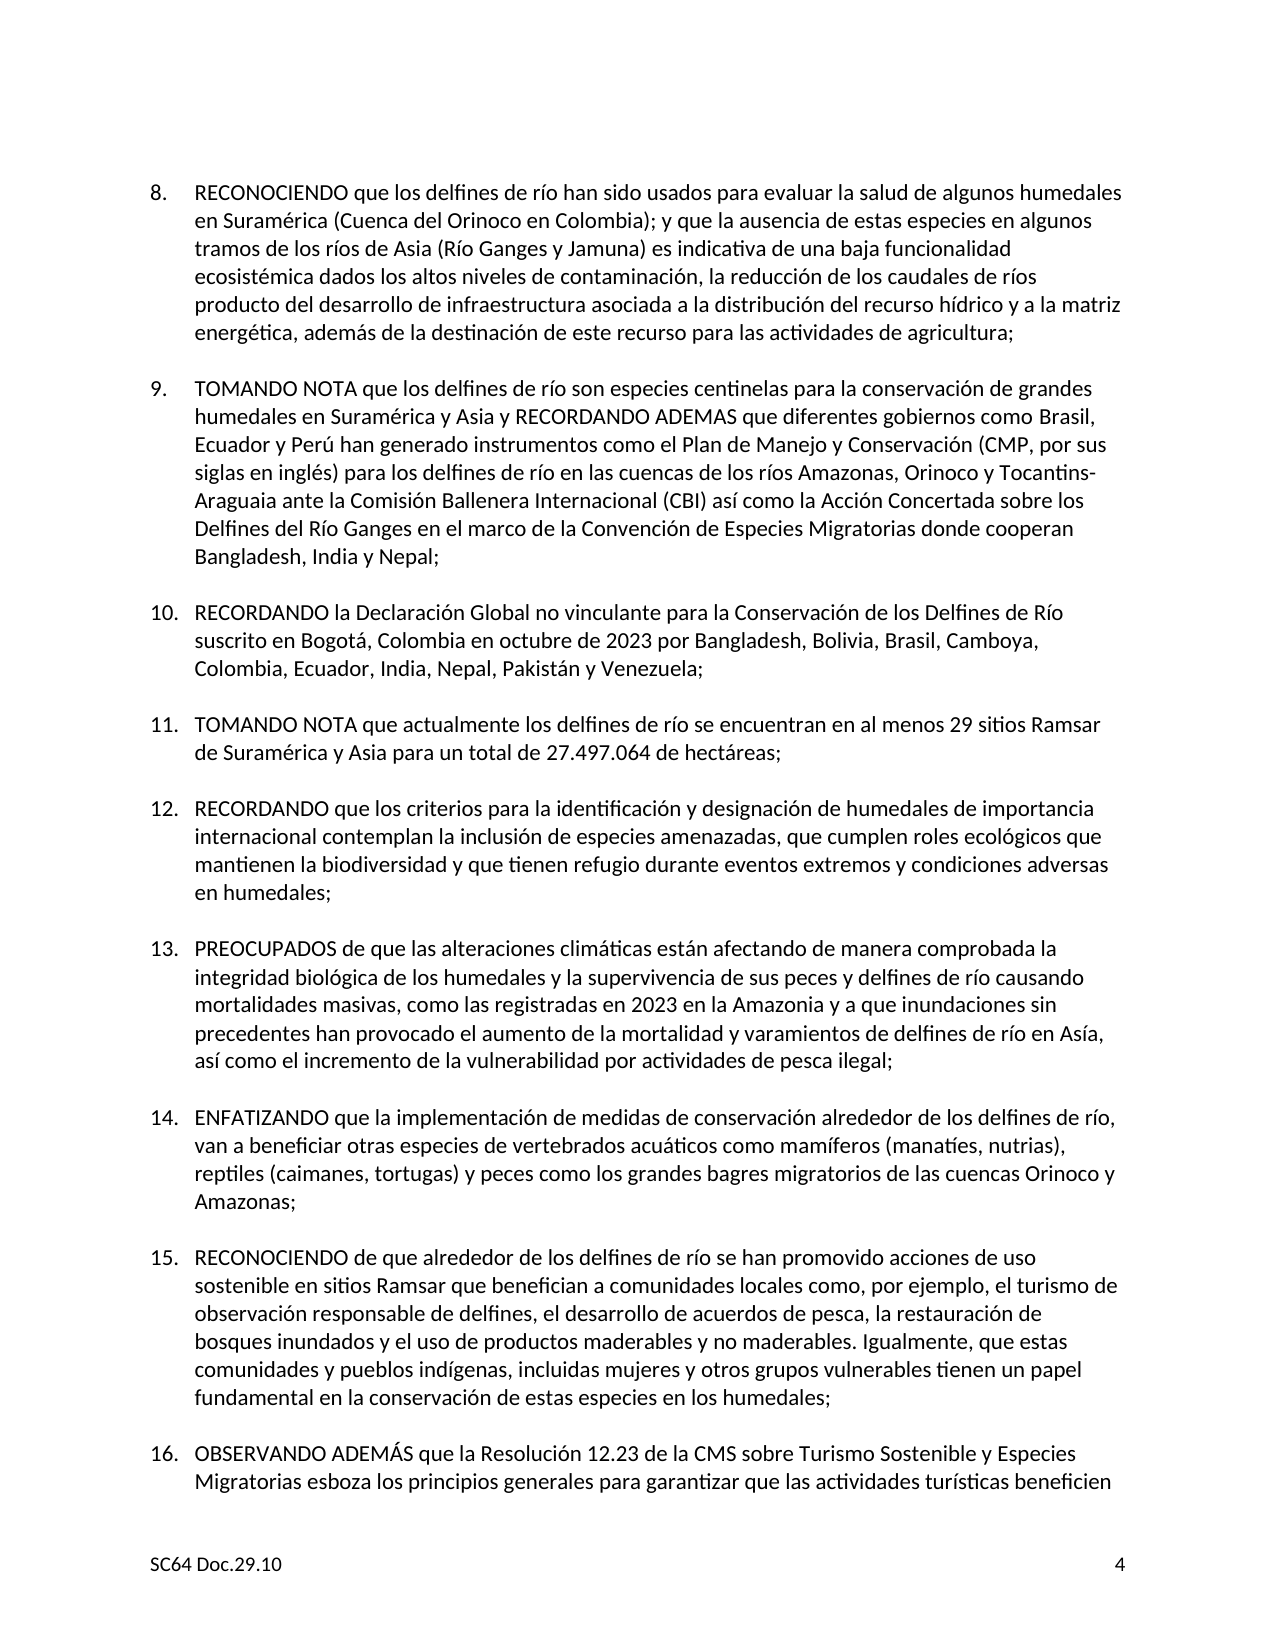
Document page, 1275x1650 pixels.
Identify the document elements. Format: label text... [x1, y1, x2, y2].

text 12. RECORDANDO que los criterios para la identificación y designación de humedales de importancia internacional contemplan la inclusión de especies amenazadas, que cumplen roles ecológicos que mantienen la biodiversidad y que tienen refugio durante eventos extremos y condiciones adversas en humedales; [150, 794, 1125, 907]
text 8. RECONOCIENDO que los delfines de río han sido usados para evaluar la salud de algunos humedales en Suramérica (Cuenca del Orinoco en Colombia); y que la ausencia de estas especies en algunos tramos de los ríos de Asia (Río Ganges y Jamuna) es indicativa de una baja funcionalidad ecosistémica dados los altos niveles de contaminación, la reducción de los caudales de ríos producto del desarrollo de infraestructura asociada a la distribución del recurso hídrico y a la matriz energética, además de la destinación de este recurso para las actividades de agricultura; [150, 178, 1125, 346]
text 11. TOMANDO NOTA que actualmente los delfines de río se encuentran en al menos 29 sitios Ramsar de Suramérica y Asia para un total de 27.497.064 de hectáreas; [150, 710, 1125, 766]
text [150, 1439, 1125, 1495]
text 14. ENFATIZANDO que la implementación de medidas de conservación alrededor de los delfines de río, van a beneficiar otras especies de vertebrados acuáticos como mamíferos (manatíes, nutrias), reptiles (caimanes, tortugas) y peces como los grandes bagres migratorios de las cuencas Orinoco y Amazonas; [150, 1103, 1125, 1215]
text 10. RECORDANDO la Declaración Global no vinculante para la Conservación de los Delfines de Río suscrito en Bogotá, Colombia en octubre de 2023 por Bangladesh, Bolivia, Brasil, Camboya, Colombia, Ecuador, India, Nepal, Pakistán y Venezuela; [150, 598, 1125, 682]
text 13. PREOCUPADOS de que las alteraciones climáticas están afectando de manera comprobada la integridad biológica de los humedales y la supervivencia de sus peces y delfines de río causando mortalidades masivas, como las registradas en 2023 en la Amazonia y a que inundaciones sin precedentes han provocado el aumento de la mortalidad y varamientos de delfines de río en Asía, así como el incremento de la vulnerabilidad por actividades de pesca ilegal; [150, 934, 1125, 1075]
text 15. RECONOCIENDO de que alrededor de los delfines de río se han promovido acciones de uso sostenible en sitios Ramsar que benefician a comunidades locales como, por ejemplo, el turismo de observación responsable de delfines, el desarrollo de acuerdos de pesca, la restauración de bosques inundados y el uso de productos maderables y no maderables. Igualmente, que estas comunidades y pueblos indígenas, incluidas mujeres y otros grupos vulnerables tienen un papel fundamental en la conservación de estas especies en los humedales; [150, 1243, 1125, 1411]
text 9. TOMANDO NOTA que los delfines de río son especies centinelas para la conservación de grandes humedales en Suramérica y Asia y RECORDANDO ADEMAS que diferentes gobiernos como Brasil, Ecuador y Perú han generado instrumentos como el Plan de Manejo y Conservación (CMP, por sus siglas en inglés) para los delfines de río en las cuencas de los ríos Amazonas, Orinoco y Tocantins-Araguaia ante la Comisión Ballenera Internacional (CBI) así como la Acción Concertada sobre los Delfines del Río Ganges en el marco de la Convención de Especies Migratorias donde cooperan Bangladesh, India y Nepal; [150, 374, 1125, 570]
